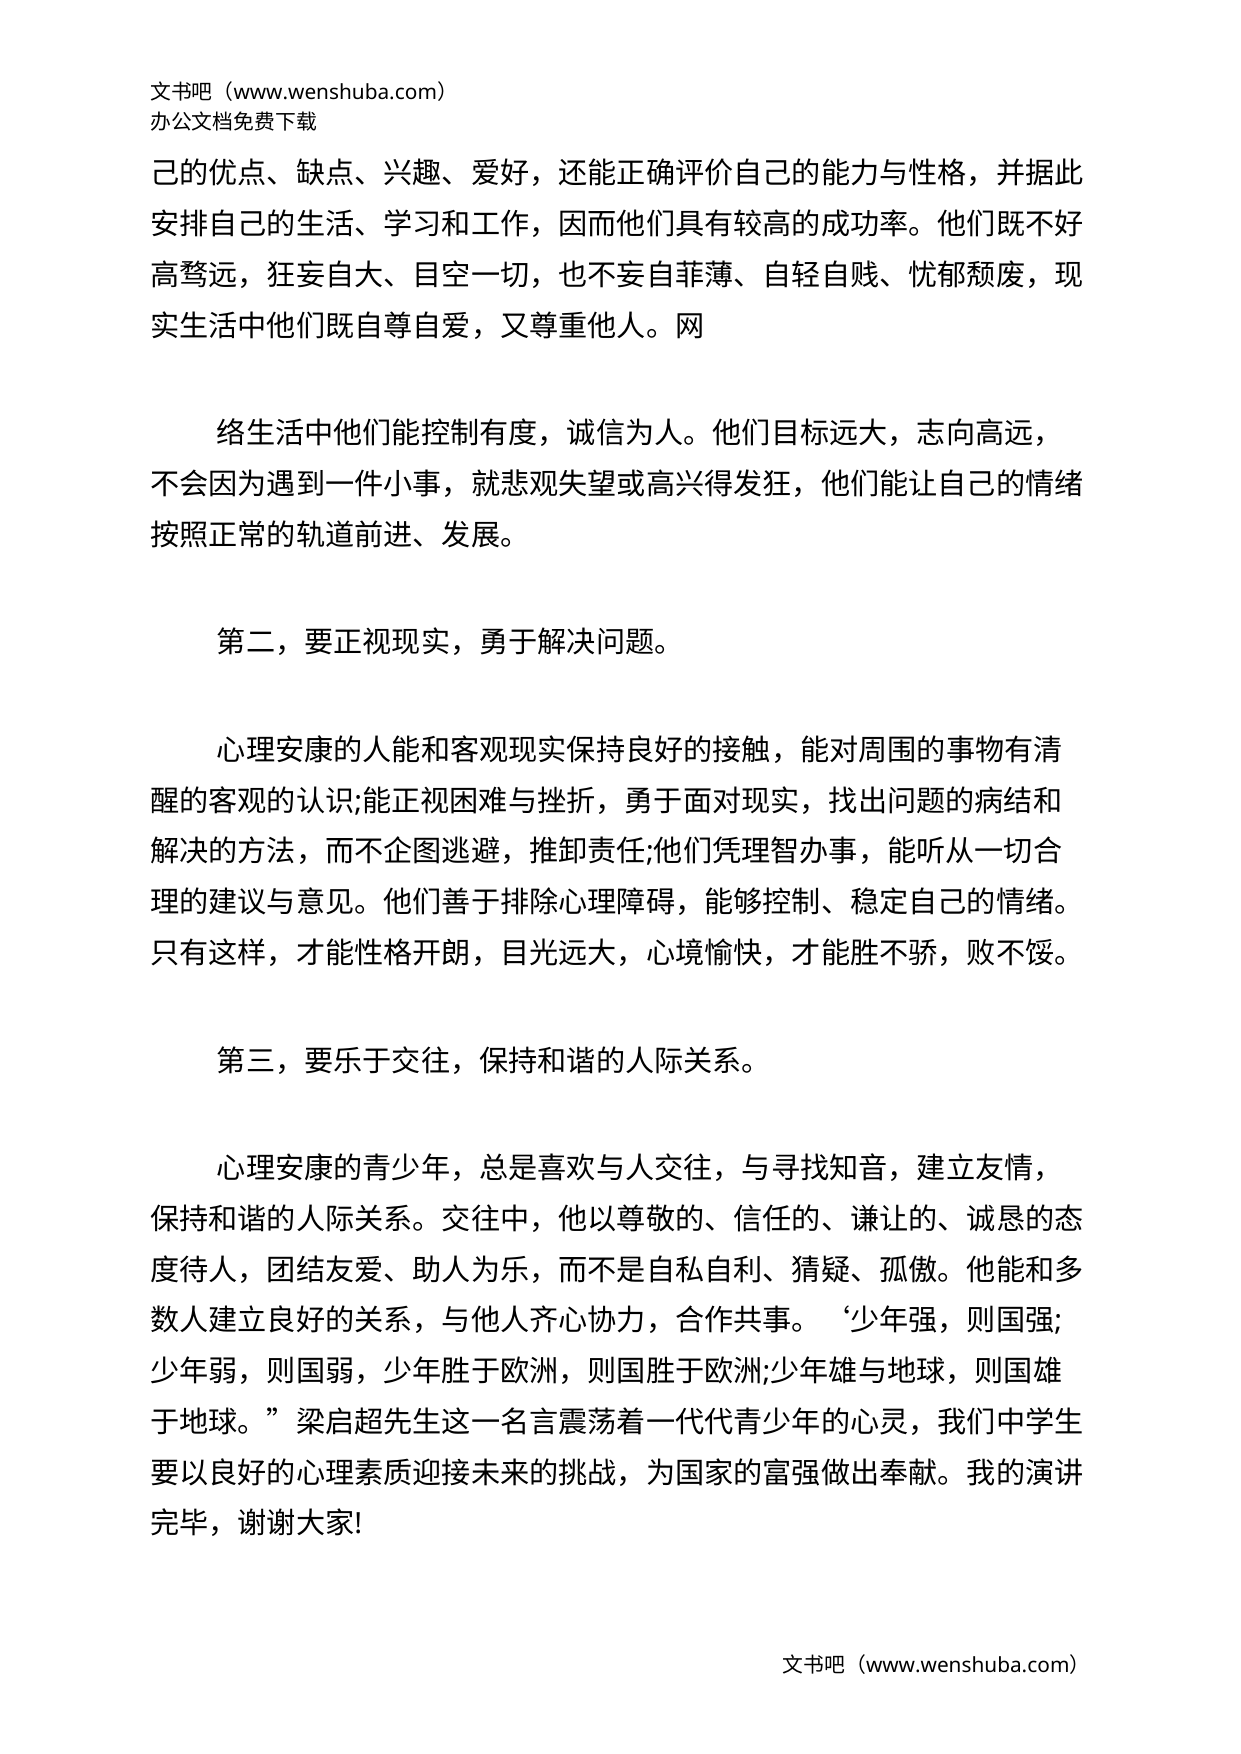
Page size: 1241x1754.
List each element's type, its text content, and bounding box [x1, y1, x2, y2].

text 第三，要乐于交往，保持和谐的人际关系。 [150, 1037, 1090, 1079]
text 心理安康的青少年，总是喜欢与人交往，与寻找知音，建立友情，保持和谐的人际关系。交往中，他以尊敬的、信任的、谦让的、诚恳的态度待人，团结友爱、助人为乐，而不是自私自利、猜疑、孤傲。他能和多数人建立良好的关系，与他人齐心协力，合作共事。‘少年强，则国强;少年弱，则国弱，少年胜于欧洲，则国胜于欧洲;少年雄与地球，则国雄于地球。”梁启超先生这一名言震荡着一代代青少年的心灵，我们中学生要以良好的心理素质迎接未来的挑战，为国家的富强做出奉献。我的演讲完毕，谢谢大家! [150, 1145, 1090, 1542]
text 络生活中他们能控制有度，诚信为人。他们目标远大，志向高远，不会因为遇到一件小事，就悲观失望或高兴得发狂，他们能让自己的情绪按照正常的轨道前进、发展。 [150, 410, 1090, 553]
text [150, 150, 1090, 344]
text 心理安康的人能和客观现实保持良好的接触，能对周围的事物有清醒的客观的认识;能正视困难与挫折，勇于面对现实，找出问题的病结和解决的方法，而不企图逃避，推卸责任;他们凭理智办事，能听从一切合理的建议与意见。他们善于排除心理障碍，能够控制、稳定自己的情绪。只有这样，才能性格开朗，目光远大，心境愉快，才能胜不骄，败不馁。 [150, 726, 1090, 972]
text 第二，要正视现实，勇于解决问题。 [150, 619, 1090, 661]
